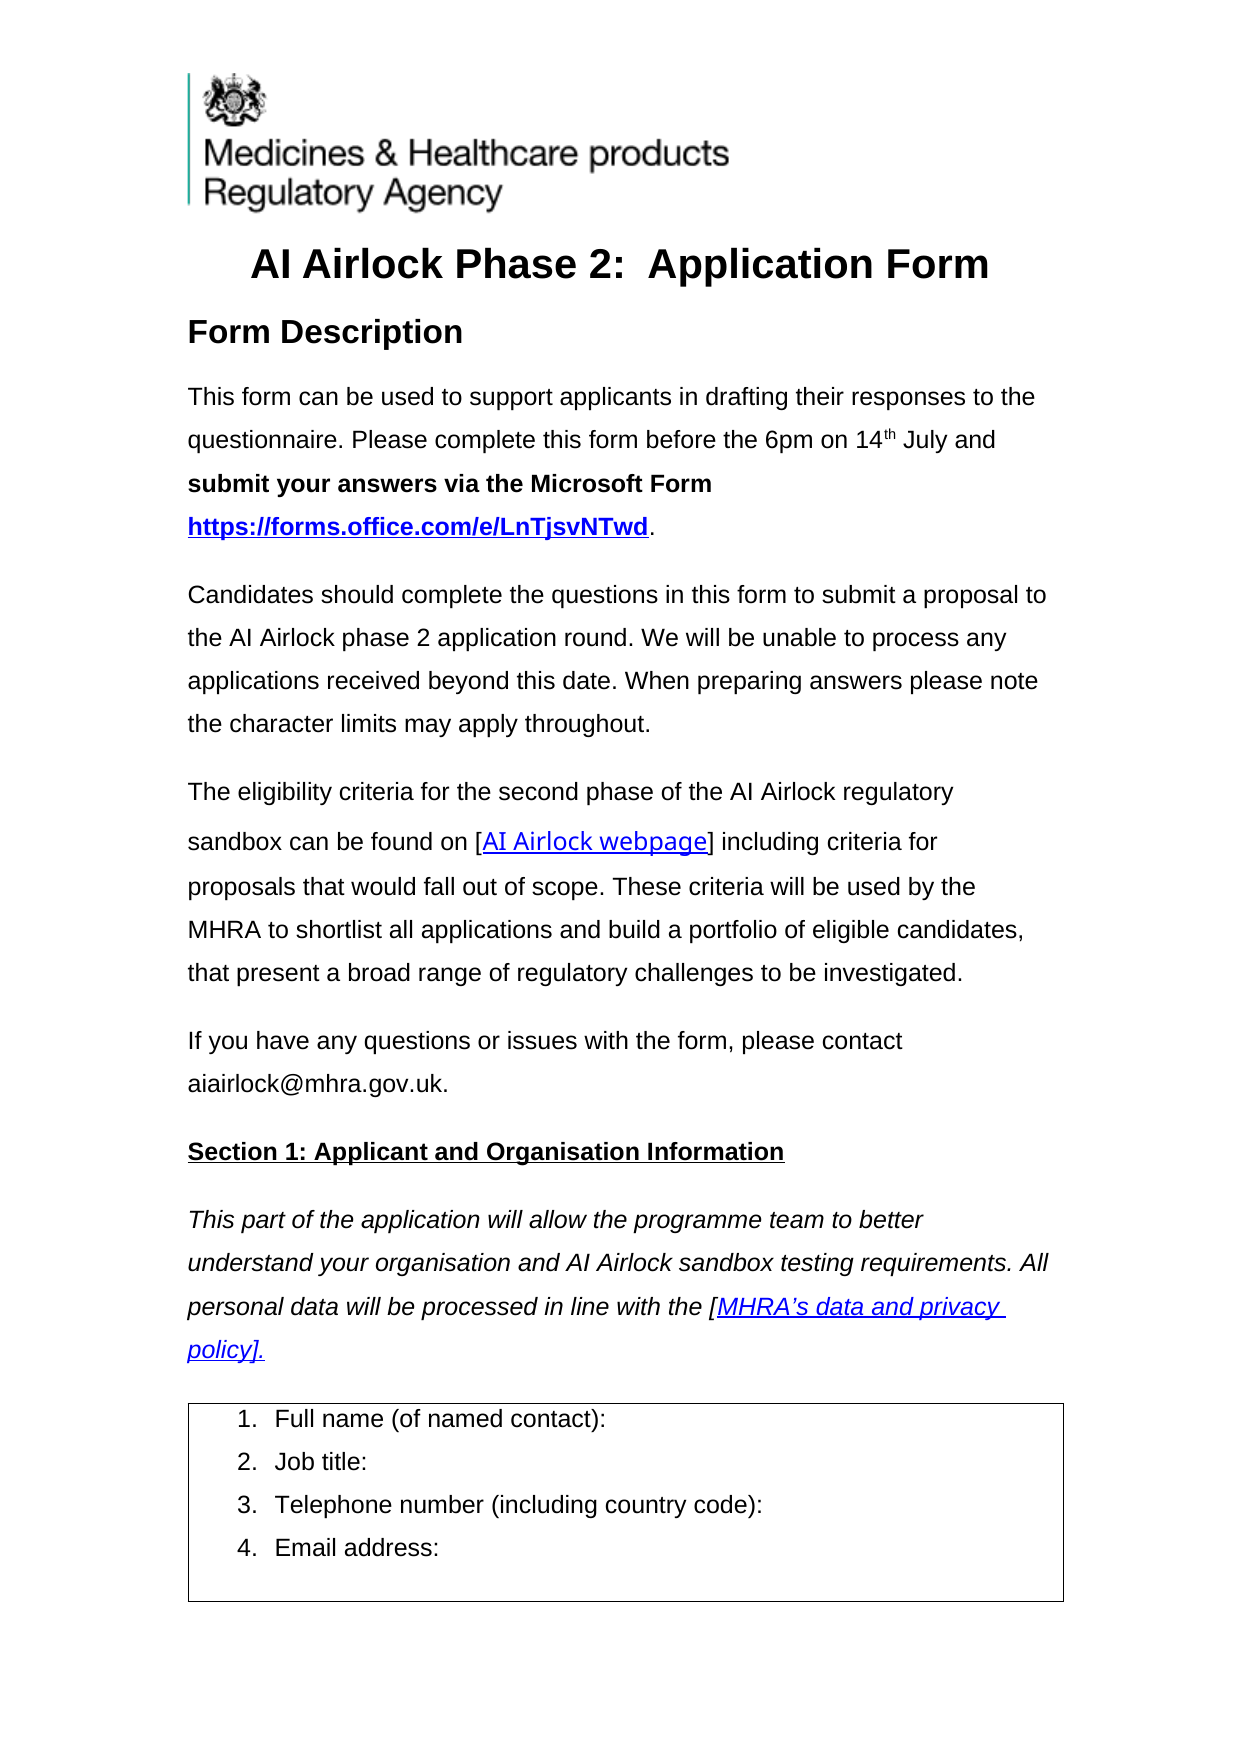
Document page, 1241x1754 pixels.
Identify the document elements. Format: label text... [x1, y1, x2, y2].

subtitle Form Description [187, 312, 1053, 351]
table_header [189, 1404, 1063, 1601]
text The eligibility criteria for the second phase of the AI Airlock regulatory sandbox can be found on [AI Airlock webpage] including criteria for proposals that would fall out of scope. These criteria will be used by the MHRA to shortlist all applications and build a portfolio of eligible candidates, that present a broad range of regulatory challenges to be investigated. [187, 777, 1053, 987]
text Section 1: Applicant and Organisation Information [187, 1137, 1053, 1166]
text If you have any questions or issues with the form, please contact aiairlock@mhra.gov.uk. [187, 1026, 1053, 1098]
picture [187, 73, 732, 215]
text This part of the application will allow the programme team to better understand your organisation and AI Airlock sandbox testing requirements. All personal data will be processed in line with the [MHRA’s data and privacy policy]. [187, 1205, 1053, 1363]
title AI Airlock Phase 2: Application Form [187, 239, 1053, 287]
text This form can be used to support applicants in drafting their responses to the questionnaire. Please complete this form before the 6pm on 14th July and submit your answers via the Microsoft Form https://forms.office.com/e/LnTjsvNTwd. [187, 382, 1053, 541]
text Candidates should complete the questions in this form to submit a proposal to the AI Airlock phase 2 application round. We will be unable to process any applications received beyond this date. When preparing answers please note the character limits may apply throughout. [187, 580, 1053, 738]
